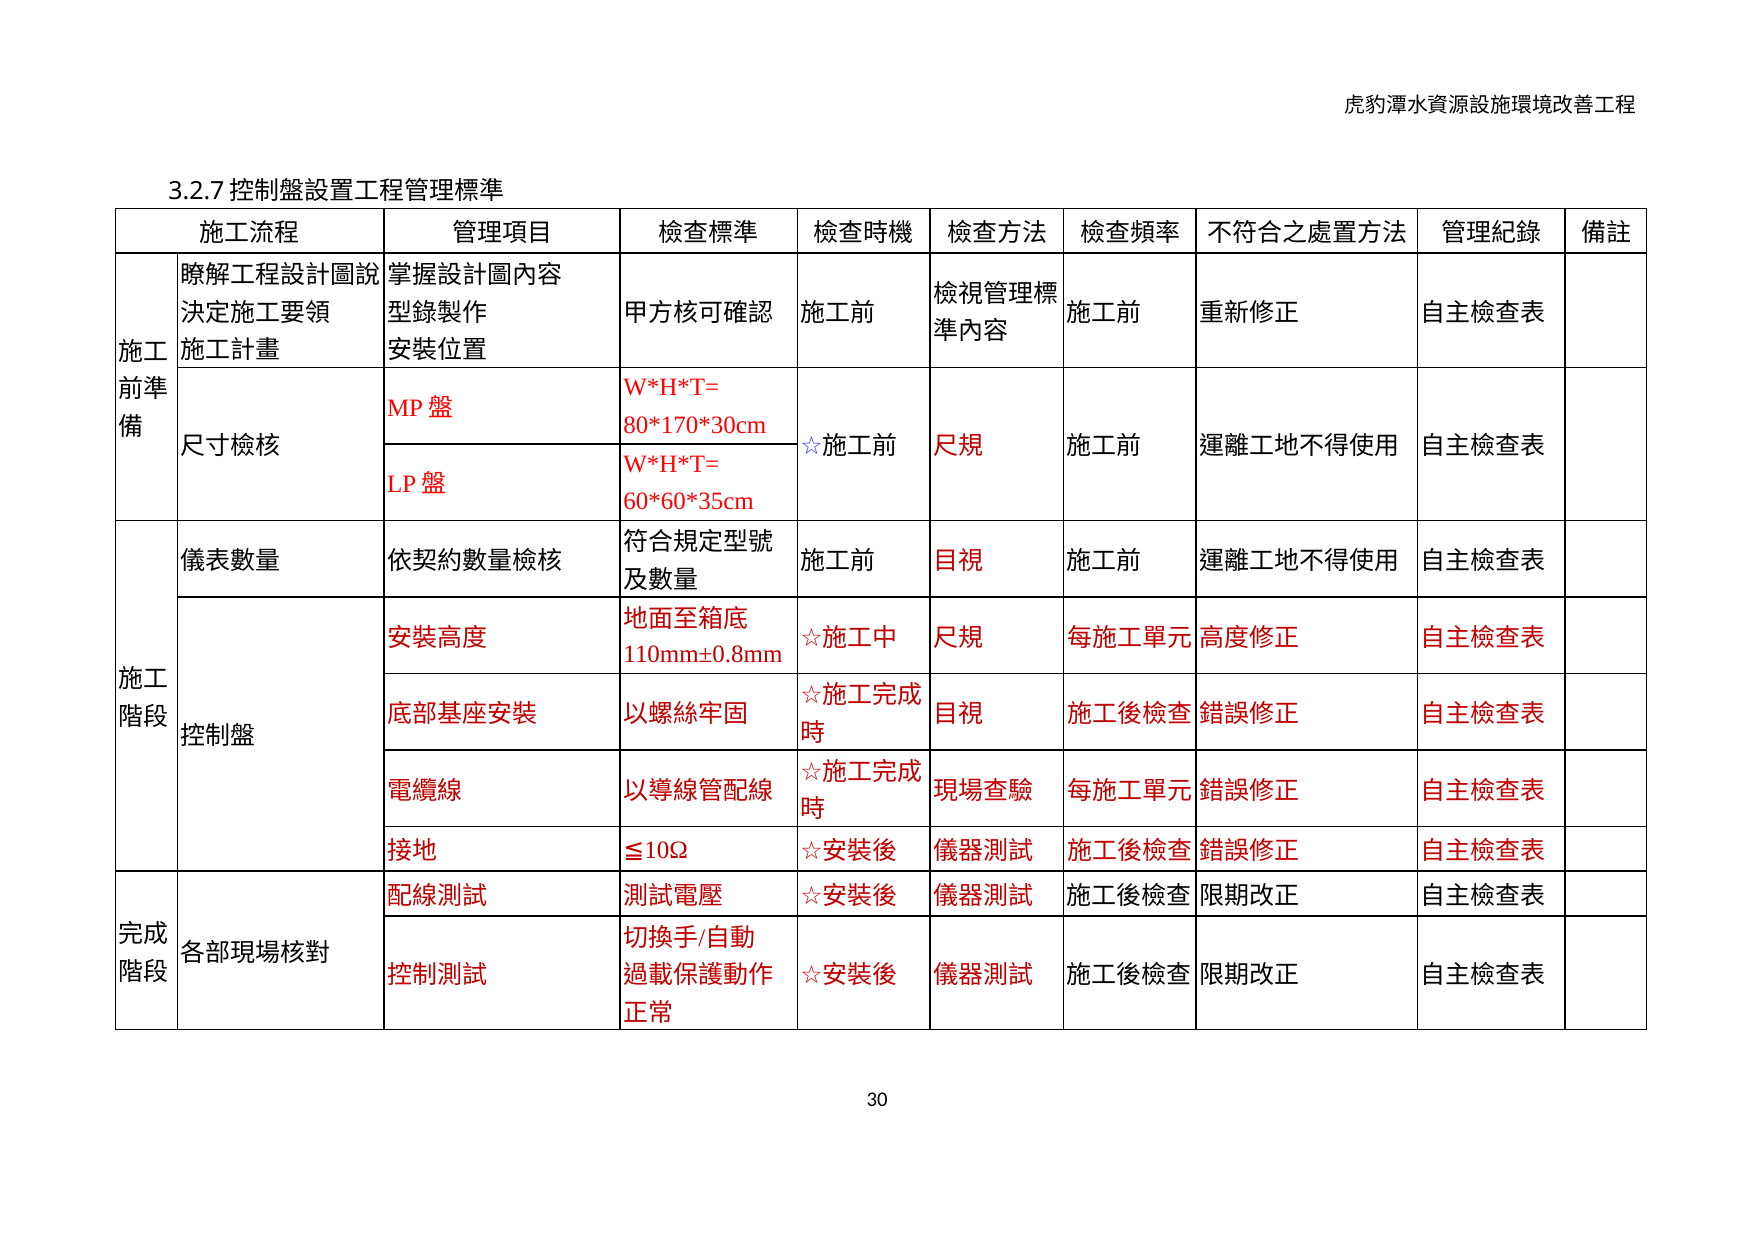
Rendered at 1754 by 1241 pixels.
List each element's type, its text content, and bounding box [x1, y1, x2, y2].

table_cell 運離工地不得使用 [1197, 368, 1417, 519]
table_cell 錯誤修正 [1197, 674, 1417, 749]
table_cell 錯誤修正 [1197, 751, 1417, 826]
table_header 檢查頻率 [1064, 209, 1195, 252]
table_header 管理紀錄 [1418, 209, 1564, 252]
table_cell 儀表數量 [178, 521, 383, 596]
table_cell 符合規定型號及數量 [621, 521, 797, 596]
table_cell 施工前 [798, 254, 929, 366]
table_header 備註 [1566, 209, 1646, 252]
table_cell 自主檢查表 [1418, 521, 1564, 596]
table_cell 電纜線 [385, 751, 619, 826]
table_cell 自主檢查表 [1418, 254, 1564, 366]
table_header 不符合之處置方法 [1197, 209, 1417, 252]
table_cell 尺規 [931, 598, 1063, 673]
table_cell 目視 [931, 674, 1063, 749]
table_cell ≦10Ω [621, 827, 797, 870]
table_cell 完成階段 [116, 872, 177, 1029]
table_cell 甲方核可確認 [621, 254, 797, 366]
table_cell 施工 階段 [116, 521, 177, 870]
table_cell 地面至箱底110mm±0.8mm [621, 598, 797, 673]
table_cell MP盤 [385, 368, 619, 443]
table_cell 儀器測試 [931, 872, 1063, 915]
table_cell 接地 [385, 827, 619, 870]
table_cell 各部現場核對 [178, 872, 383, 1029]
table_cell W*H*T= 80*170*30cm [621, 368, 797, 443]
table_cell 自主檢查表 [1418, 872, 1564, 915]
table_cell [1566, 917, 1646, 1029]
table_cell 自主檢查表 [1418, 674, 1564, 749]
table_cell 儀器測試 [931, 917, 1063, 1029]
table_cell 檢視管理標準內容 [931, 254, 1063, 366]
table_cell 儀器測試 [931, 827, 1063, 870]
table_cell 運離工地不得使用 [1197, 521, 1417, 596]
table_cell 瞭解工程設計圖說 決定施工要領 施工計畫 [178, 254, 383, 366]
table_header 檢查方法 [931, 209, 1063, 252]
table_cell ☆施工完成時 [798, 674, 929, 749]
table_cell 施工後檢查 [1064, 827, 1195, 870]
table_cell 自主檢查表 [1418, 827, 1564, 870]
table_cell W*H*T= 60*60*35cm [621, 445, 797, 519]
table_header 檢查標準 [621, 209, 797, 252]
table_cell 自主檢查表 [1418, 917, 1564, 1029]
table_cell 施工後檢查 [1064, 917, 1195, 1029]
table_cell 施工後檢查 [1064, 674, 1195, 749]
table_cell 自主檢查表 [1418, 368, 1564, 519]
table_cell 控制測試 [385, 917, 619, 1029]
table_cell LP盤 [385, 445, 619, 519]
table_cell ☆施工中 [798, 598, 929, 673]
table_cell ☆施工前 [798, 368, 929, 519]
table_header 施工流程 [116, 209, 383, 252]
list 3.2.7控制盤設置工程管理標準 [168, 170, 1636, 208]
table_cell 施工前準備 [116, 254, 177, 519]
table_cell [1566, 751, 1646, 826]
table_cell 控制盤 [178, 598, 383, 870]
table_cell 現場查驗 [931, 751, 1063, 826]
table_cell ☆安裝後 [798, 827, 929, 870]
table_cell [1566, 254, 1646, 366]
table_cell 依契約數量檢核 [385, 521, 619, 596]
table_cell 施工前 [1064, 368, 1195, 519]
table_cell 錯誤修正 [1197, 827, 1417, 870]
table_cell 高度修正 [1197, 598, 1417, 673]
table_cell 配線測試 [385, 872, 619, 915]
table_cell 以螺絲牢固 [621, 674, 797, 749]
table_cell 施工前 [798, 521, 929, 596]
table_cell [1566, 368, 1646, 519]
table_cell 每施工單元 [1064, 598, 1195, 673]
table_cell 自主檢查表 [1418, 751, 1564, 826]
table_cell 限期改正 [1197, 917, 1417, 1029]
table_cell 自主檢查表 [1418, 598, 1564, 673]
table_cell [1566, 872, 1646, 915]
table_cell 底部基座安裝 [385, 674, 619, 749]
table_cell 尺寸檢核 [178, 368, 383, 519]
table_header 管理項目 [385, 209, 619, 252]
table_cell ☆施工完成時 [798, 751, 929, 826]
table_cell 重新修正 [1197, 254, 1417, 366]
table_cell ☆安裝後 [798, 872, 929, 915]
table_cell 目視 [931, 521, 1063, 596]
table_cell 以導線管配線 [621, 751, 797, 826]
table_cell 切換手/自動 過載保護動作正常 [621, 917, 797, 1029]
table_cell 每施工單元 [1064, 751, 1195, 826]
table_cell [1566, 598, 1646, 673]
table_cell 施工前 [1064, 254, 1195, 366]
table_cell 尺規 [931, 368, 1063, 519]
table_cell 安裝高度 [385, 598, 619, 673]
table_cell 限期改正 [1197, 872, 1417, 915]
table_cell 測試電壓 [621, 872, 797, 915]
table_header 檢查時機 [798, 209, 929, 252]
table_cell 施工前 [1064, 521, 1195, 596]
table_cell [1566, 674, 1646, 749]
table_cell [1566, 521, 1646, 596]
table_cell 施工後檢查 [1064, 872, 1195, 915]
table_cell [1566, 827, 1646, 870]
table_cell ☆安裝後 [798, 917, 929, 1029]
table_cell 掌握設計圖內容 型錄製作 安裝位置 [385, 254, 619, 366]
